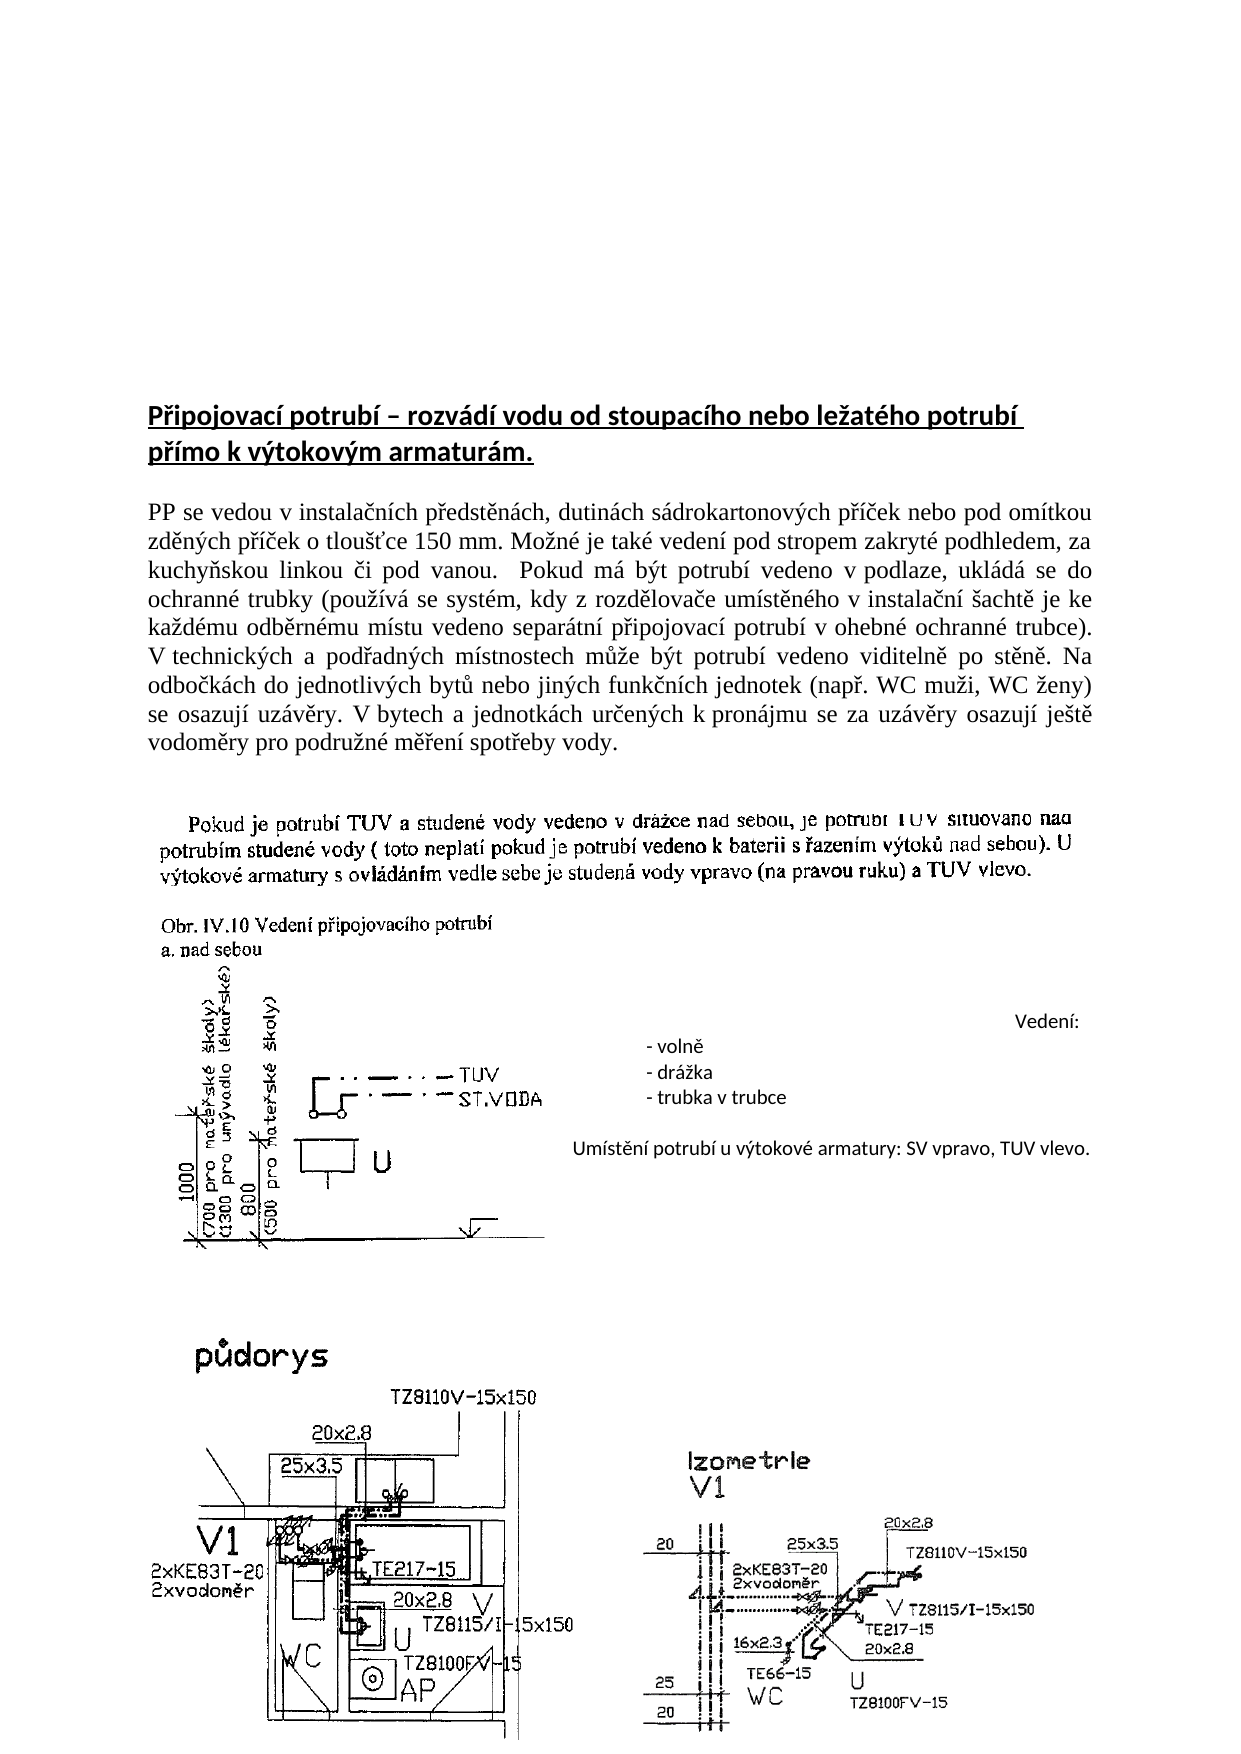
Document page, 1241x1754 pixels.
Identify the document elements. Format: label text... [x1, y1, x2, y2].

text - trubka v trubce [554, 1084, 1092, 1110]
text Vedení: [554, 1008, 1092, 1033]
picture [600, 1439, 1035, 1752]
picture [147, 913, 554, 1252]
text PP se vedou v instalačních předstěnách, dutinách sádrokartonových příček nebo pod omítkou zděných příček o tloušťce 150 mm. Možné je také vedení pod stropem zakryté podhledem, za kuchyňskou linkou či pod vanou. Pokud má být potrubí vedeno v podlaze, ukládá se do ochranné trubky (používá se systém, kdy z rozdělovače umístěného v instalační šachtě je ke každému odběrnému místu vedeno separátní připojovací potrubí v ohebné ochranné trubce). V technických a podřadných místnostech může být potrubí vedeno viditelně po stěně. Na odbočkách do jednotlivých bytů nebo jiných funkčních jednotek (např. WC muži, WC ženy) se osazují uzávěry. V bytech a jednotkách určených k pronájmu se za uzávěry osazují ještě vodoměry pro podružné měření spotřeby vody. [148, 497, 1092, 756]
picture [139, 1338, 580, 1751]
text - drážka [554, 1059, 1092, 1084]
text Připojovací potrubí – rozvádí vodu od stoupacího nebo ležatého potrubí přímo k výtokovým armaturám. [148, 397, 1092, 468]
picture [147, 814, 1093, 886]
text Umístění potrubí u výtokové armatury: SV vpravo, TUV vlevo. [554, 1135, 1092, 1161]
text - volně [554, 1033, 1092, 1059]
